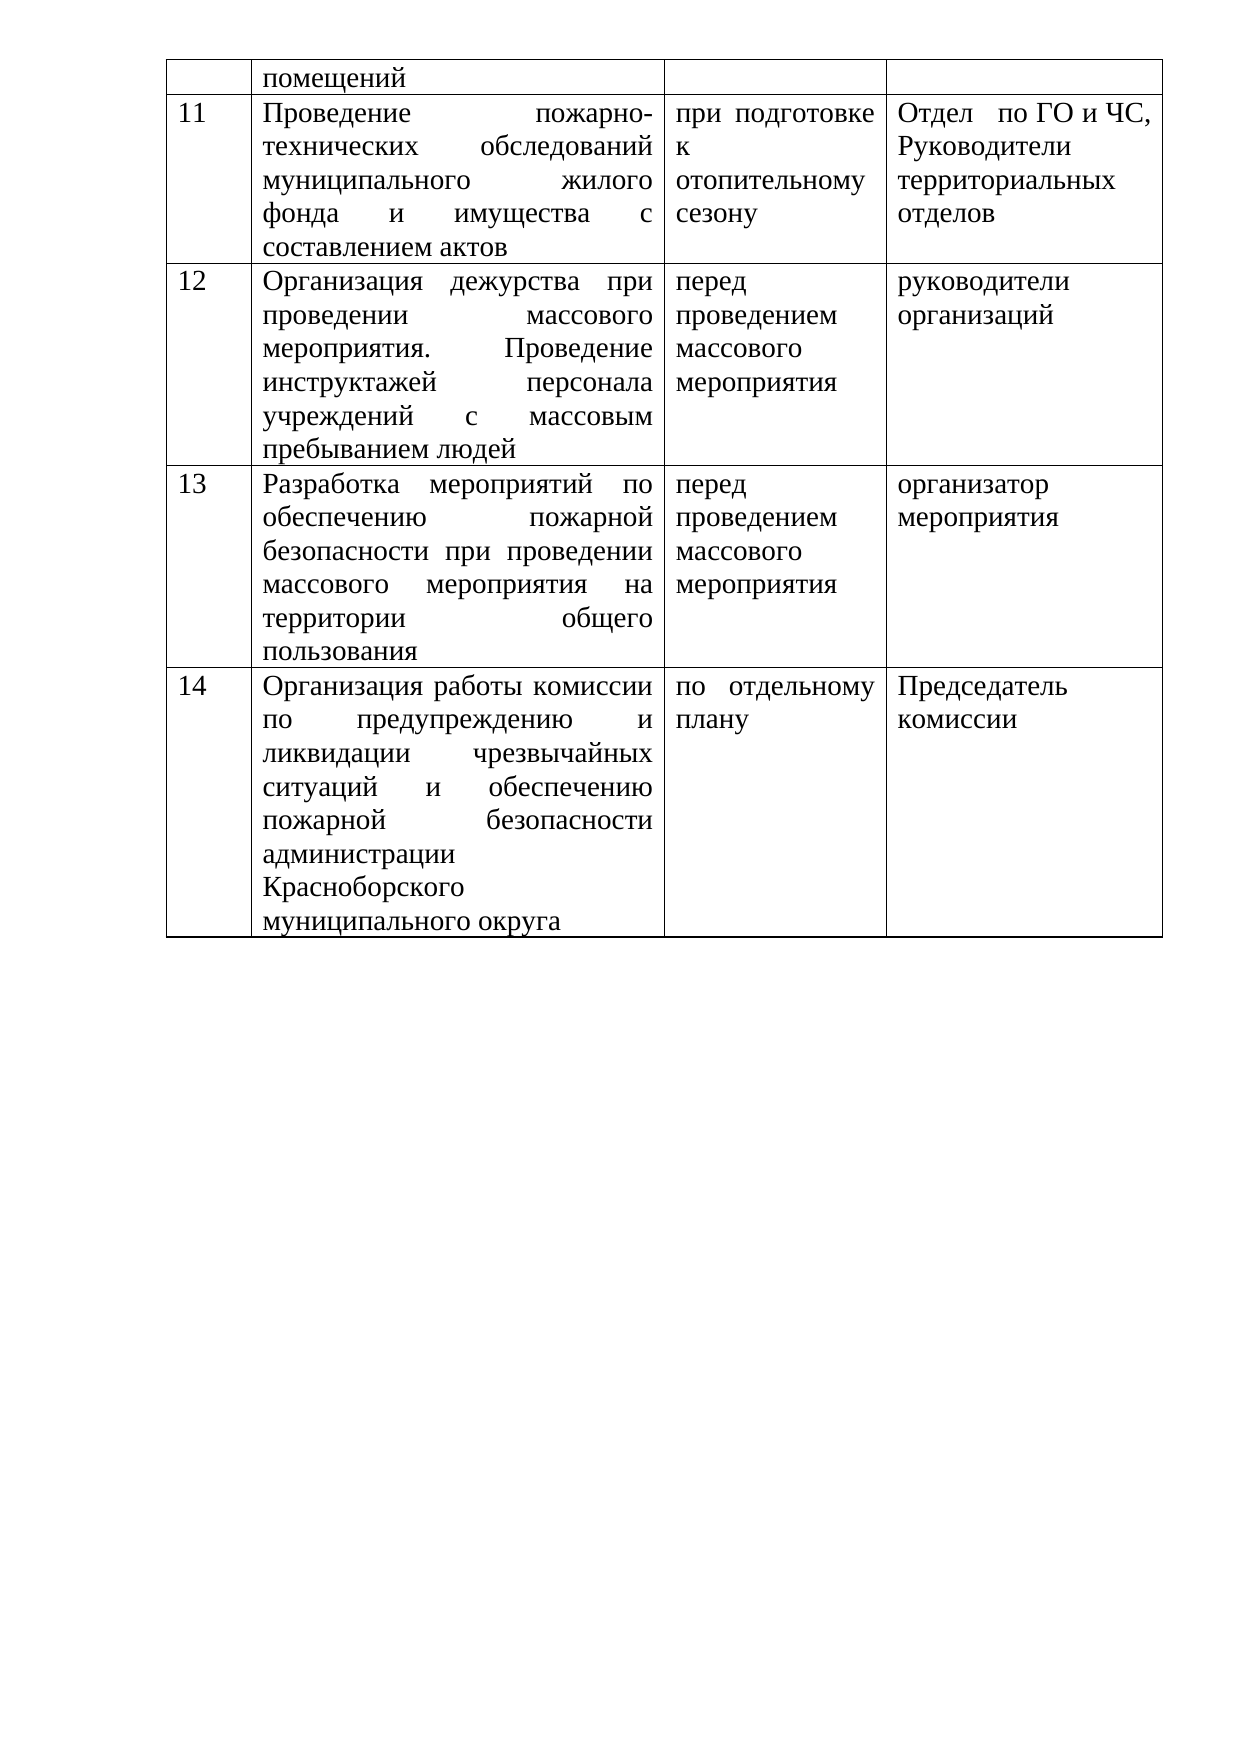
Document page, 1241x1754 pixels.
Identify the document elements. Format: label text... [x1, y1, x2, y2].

table_cell Разработка мероприятий по обеспечению пожарной безопасности при проведении массового мероприятия на территории общего пользования [252, 466, 664, 667]
table_cell 10 [167, 60, 251, 94]
table_cell Председатель комиссии [887, 668, 1162, 936]
table_cell Проведение пожарно-технических обследований муниципального жилого фонда и имущества с составлением актов [252, 95, 664, 262]
table_cell при подготовке к отопительному сезону [665, 95, 886, 262]
table_cell руководители организаций [887, 264, 1162, 465]
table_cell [252, 60, 664, 94]
table_cell перед проведением массового мероприятия [665, 466, 886, 667]
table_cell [887, 95, 1162, 262]
table_cell по отдельному плану [665, 668, 886, 936]
table_cell перед проведением массового мероприятия [665, 264, 886, 465]
table_cell Организация дежурства при проведении массового мероприятия. Проведение инструктажей персонала учреждений с массовым пребыванием людей [252, 264, 664, 465]
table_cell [665, 60, 886, 94]
table_cell 11 [167, 95, 251, 262]
table_cell 12 [167, 264, 251, 465]
table_cell 13 [167, 466, 251, 667]
table_cell 14 [167, 668, 251, 936]
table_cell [887, 60, 1162, 94]
table_cell организатор мероприятия [887, 466, 1162, 667]
table_cell Организация работы комиссии по предупреждению и ликвидации чрезвычайных ситуаций и обеспечению пожарной безопасности администрации Красноборского муниципального округа [252, 668, 664, 936]
